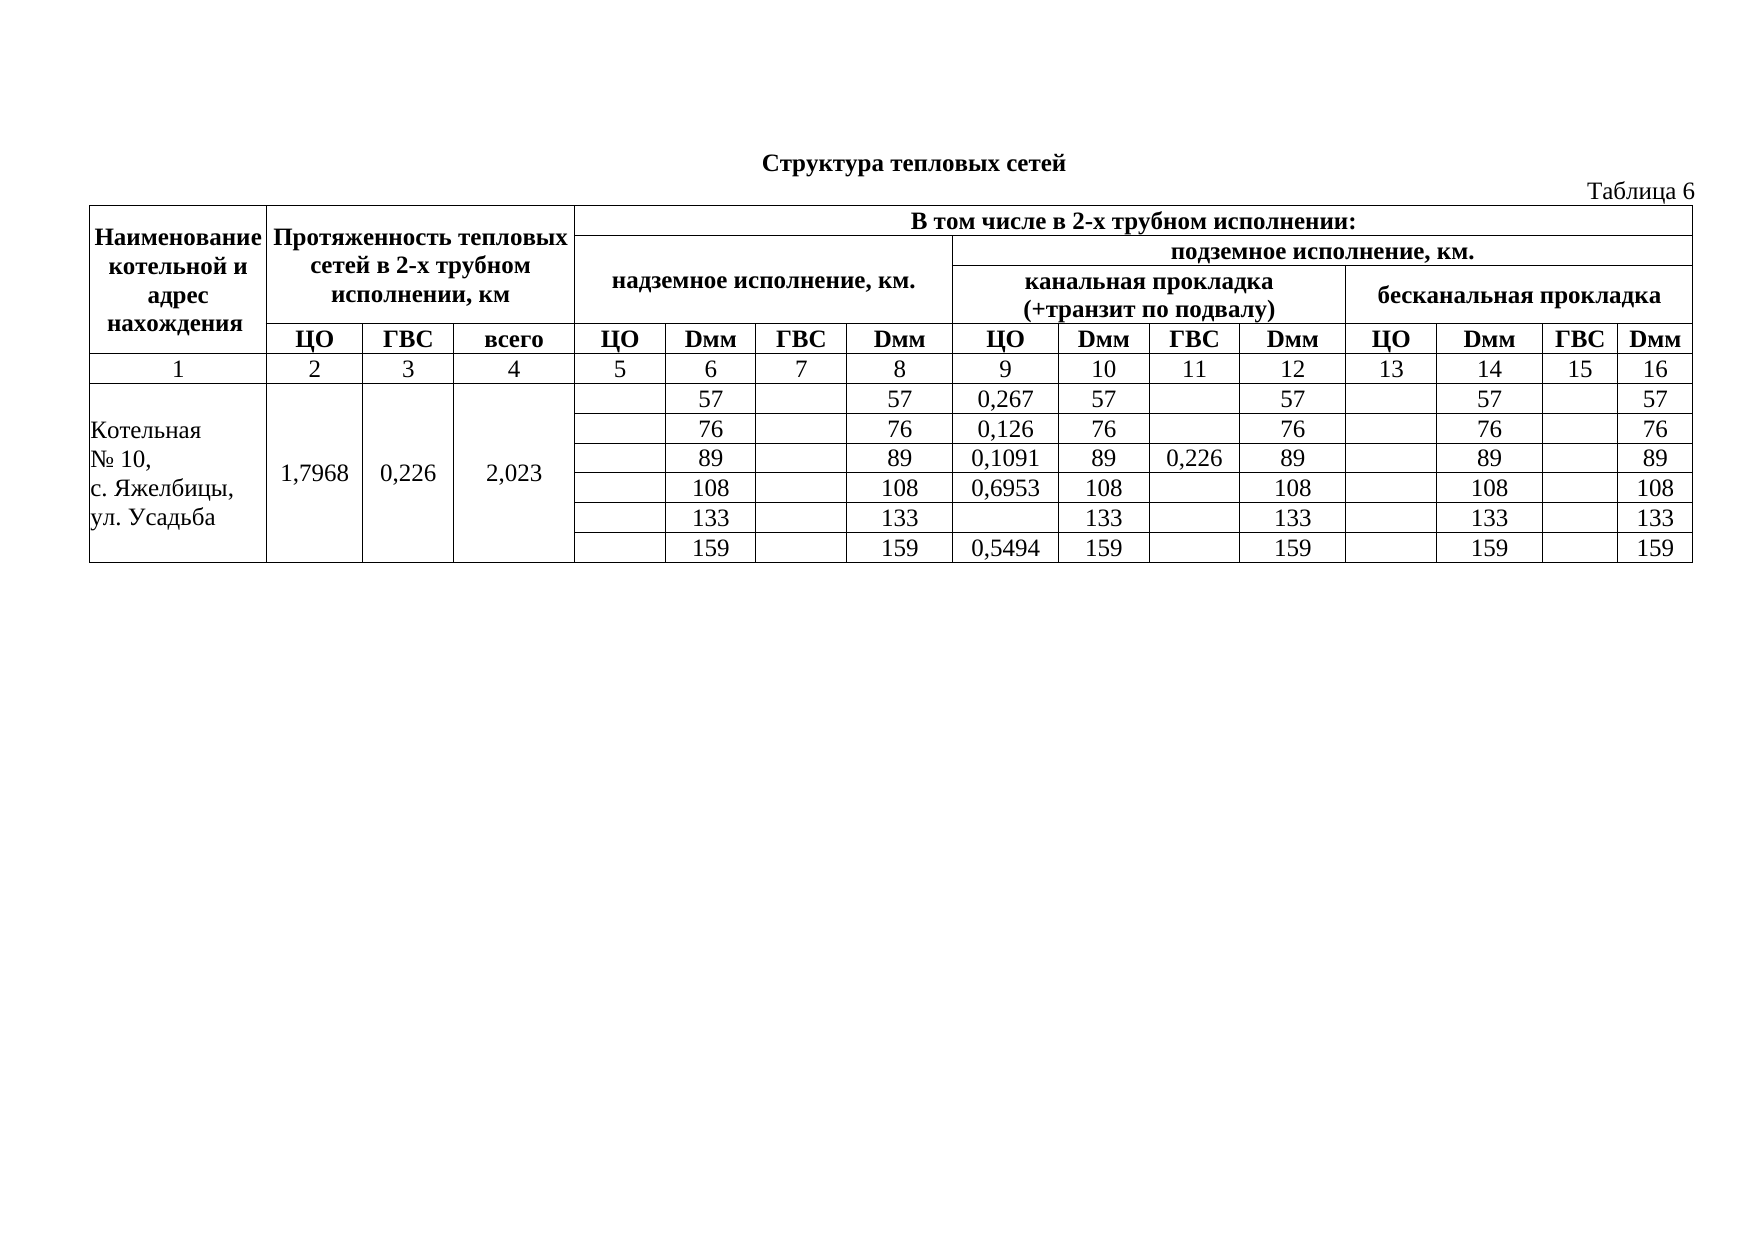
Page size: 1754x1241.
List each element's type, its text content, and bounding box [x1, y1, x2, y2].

table_cell 108 [1437, 473, 1542, 502]
table_header В том числе в 2-х трубном исполнении: [575, 206, 1692, 235]
table_cell 159 [666, 533, 755, 562]
table_cell 76 [847, 414, 952, 442]
table_cell 108 [666, 473, 755, 502]
table_cell 159 [1059, 533, 1149, 562]
table_cell всего [454, 324, 574, 353]
table_cell 11 [1150, 354, 1239, 383]
table_cell Dмм [847, 324, 952, 353]
table_cell 76 [1437, 414, 1542, 442]
table_cell 0,226 [363, 384, 453, 562]
table_cell 89 [1618, 444, 1692, 472]
table_cell ЦО [1346, 324, 1436, 353]
text Структура тепловых сетей [59, 148, 1695, 176]
table_cell 3 [363, 354, 453, 383]
table_cell 57 [1618, 384, 1692, 413]
table_cell 76 [1240, 414, 1345, 442]
table_cell [575, 503, 665, 532]
table_cell 108 [1059, 473, 1149, 502]
table_cell [756, 473, 846, 502]
table_cell 57 [1437, 384, 1542, 413]
table_cell [1543, 444, 1617, 472]
table_cell надземное исполнение, км. [575, 236, 952, 323]
table_cell 10 [1059, 354, 1149, 383]
table_cell [1150, 533, 1239, 562]
table_cell 12 [1240, 354, 1345, 383]
table_cell Котельная № 10, с. Яжелбицы, ул. Усадьба [90, 384, 266, 562]
table_cell [1543, 503, 1617, 532]
table_cell 159 [1437, 533, 1542, 562]
table_cell 57 [847, 384, 952, 413]
table_cell [575, 473, 665, 502]
table_cell 133 [1059, 503, 1149, 532]
table_cell Dмм [1240, 324, 1345, 353]
text Таблица 6 [59, 176, 1695, 205]
table_cell [1150, 414, 1239, 442]
table_cell ЦО [575, 324, 665, 353]
table_cell 6 [666, 354, 755, 383]
table_cell 15 [1543, 354, 1617, 383]
table_cell 89 [1059, 444, 1149, 472]
table_cell 57 [1240, 384, 1345, 413]
table_cell [1150, 503, 1239, 532]
table_cell 0,126 [953, 414, 1058, 442]
table_cell 14 [1437, 354, 1542, 383]
table_cell Dмм [1618, 324, 1692, 353]
table_cell [756, 384, 846, 413]
table_cell [953, 503, 1058, 532]
table_cell ЦО [953, 324, 1058, 353]
table_cell 2 [267, 354, 362, 383]
table_cell [756, 503, 846, 532]
table_cell 0,226 [1150, 444, 1239, 472]
table_cell [1346, 444, 1436, 472]
table_cell 159 [847, 533, 952, 562]
table_cell 133 [1437, 503, 1542, 532]
table_cell ЦО [267, 324, 362, 353]
table_cell 4 [454, 354, 574, 383]
table_cell 1,7968 [267, 384, 362, 562]
table_cell 57 [666, 384, 755, 413]
table_cell 9 [953, 354, 1058, 383]
table_cell 7 [756, 354, 846, 383]
table_cell [756, 414, 846, 442]
table_cell 0,5494 [953, 533, 1058, 562]
table_cell 133 [1618, 503, 1692, 532]
table_cell подземное исполнение, км. [953, 236, 1692, 265]
table_cell 89 [847, 444, 952, 472]
table_cell ГВС [1543, 324, 1617, 353]
table_cell [1150, 473, 1239, 502]
table_cell 108 [1240, 473, 1345, 502]
table_cell 108 [1618, 473, 1692, 502]
table_cell [1543, 384, 1617, 413]
table_cell 159 [1240, 533, 1345, 562]
table_cell ГВС [363, 324, 453, 353]
table_cell [575, 384, 665, 413]
table_cell 89 [1437, 444, 1542, 472]
table_cell [1346, 503, 1436, 532]
table_cell 16 [1618, 354, 1692, 383]
table_cell Dмм [666, 324, 755, 353]
table_cell ГВС [1150, 324, 1239, 353]
table_cell 0,267 [953, 384, 1058, 413]
table_cell 159 [1618, 533, 1692, 562]
table_cell [1543, 414, 1617, 442]
table_cell 89 [1240, 444, 1345, 472]
table_cell 0,1091 [953, 444, 1058, 472]
table_cell Dмм [1437, 324, 1542, 353]
table_cell [1346, 533, 1436, 562]
table_cell 133 [1240, 503, 1345, 532]
table_cell 2,023 [454, 384, 574, 562]
table_cell [575, 444, 665, 472]
table_cell бесканальная прокладка [1346, 266, 1692, 323]
table_cell ГВС [756, 324, 846, 353]
table_cell 76 [666, 414, 755, 442]
table_cell канальная прокладка (+транзит по подвалу) [953, 266, 1345, 323]
table_cell 133 [666, 503, 755, 532]
table_cell 5 [575, 354, 665, 383]
table_cell 133 [847, 503, 952, 532]
table_cell [1346, 473, 1436, 502]
table_cell 76 [1059, 414, 1149, 442]
table_cell [756, 444, 846, 472]
table_cell [1346, 414, 1436, 442]
table_cell [575, 533, 665, 562]
table_cell 0,6953 [953, 473, 1058, 502]
table_cell [575, 414, 665, 442]
table_cell 1 [90, 354, 266, 383]
table_cell 108 [847, 473, 952, 502]
table_cell [1346, 384, 1436, 413]
table_cell 13 [1346, 354, 1436, 383]
table_cell [756, 533, 846, 562]
table_cell 8 [847, 354, 952, 383]
table_cell [1543, 473, 1617, 502]
table_cell 76 [1618, 414, 1692, 442]
table_cell 57 [1059, 384, 1149, 413]
table_header Протяженность тепловых сетей в 2-х трубном исполнении, км [267, 206, 574, 323]
table_cell Dмм [1059, 324, 1149, 353]
table_header Наименование котельной и адрес нахождения [90, 206, 266, 353]
table_cell 89 [666, 444, 755, 472]
table_cell [1543, 533, 1617, 562]
table_cell [1150, 384, 1239, 413]
